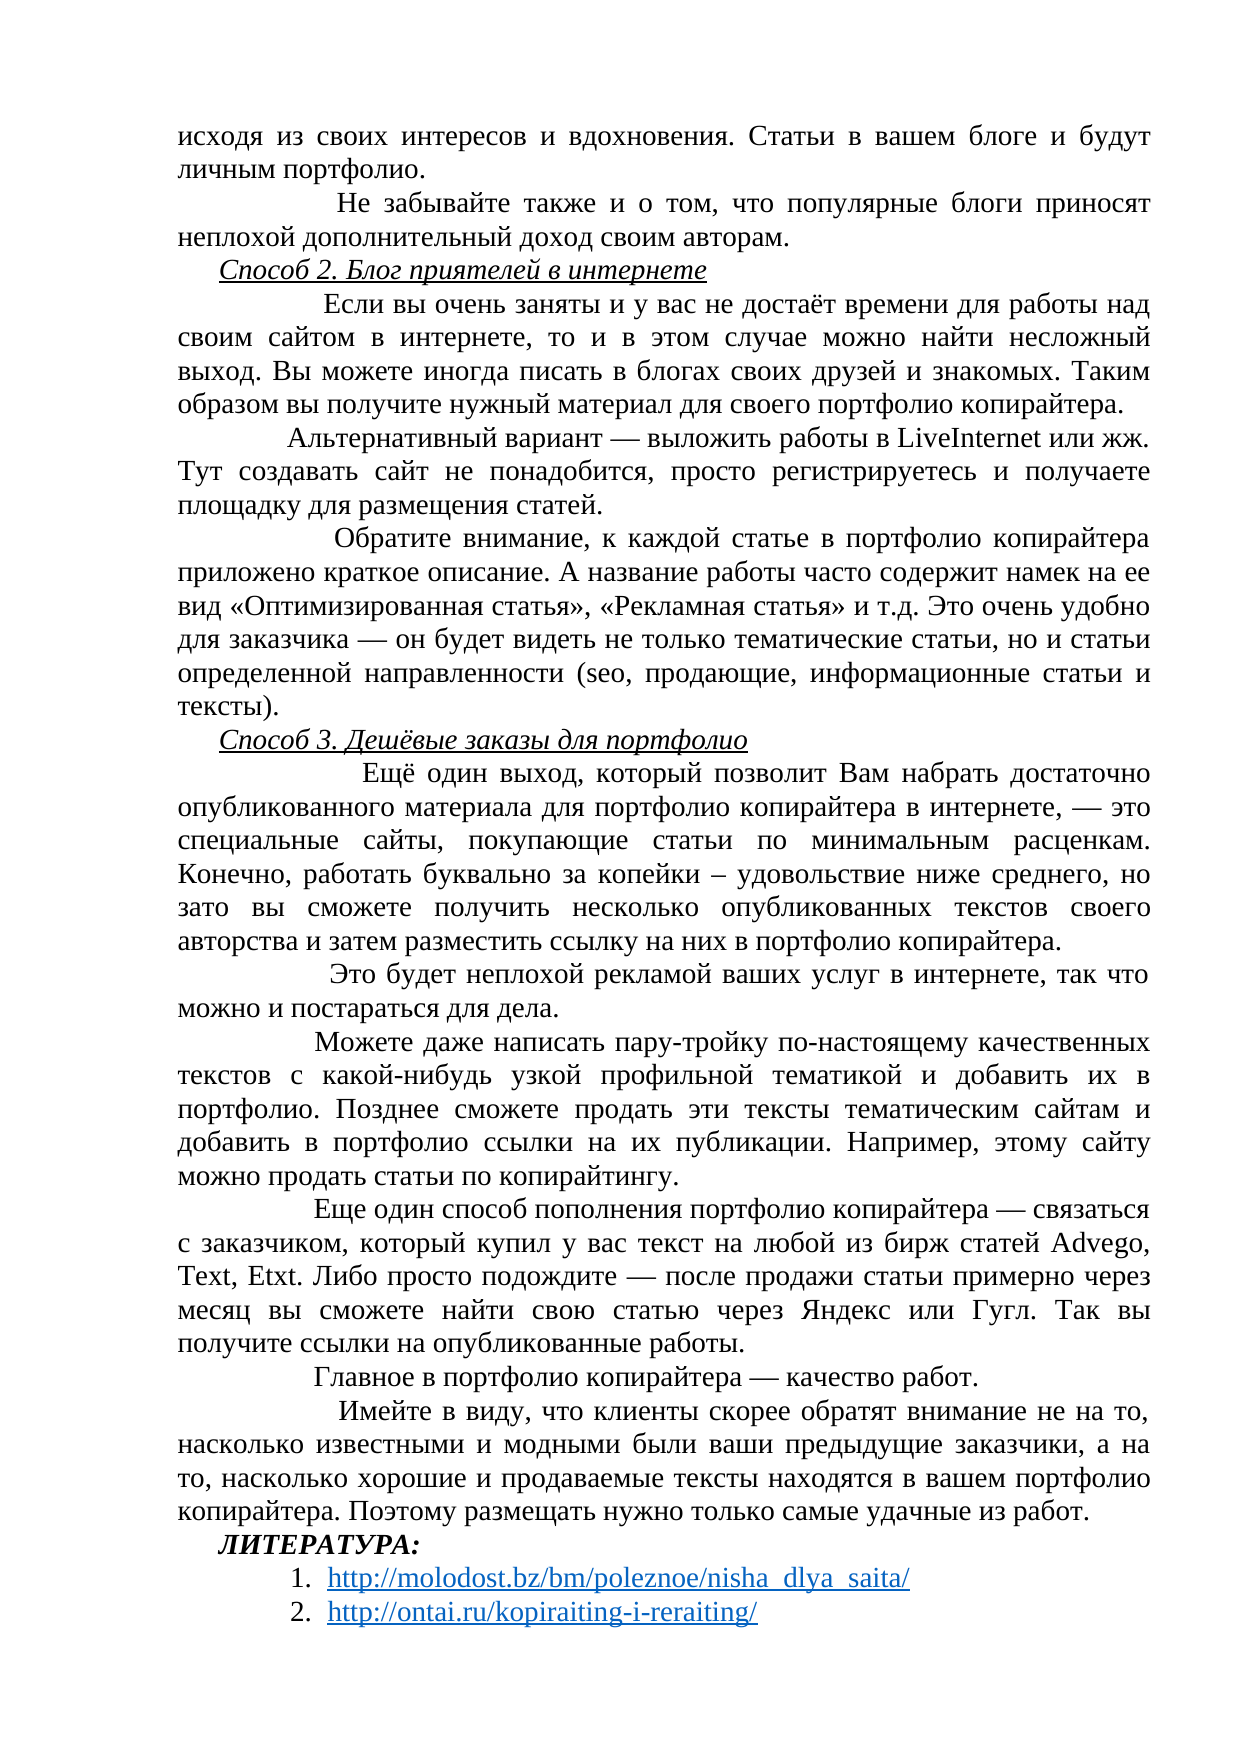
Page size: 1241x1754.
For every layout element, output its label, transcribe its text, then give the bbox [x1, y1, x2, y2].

text Не забывайте также и о том, что популярные блоги приносят неплохой дополнительный доход своим авторам. [177, 185, 1152, 252]
text Обратите внимание, к каждой статье в портфолио копирайтера приложено краткое описание. А название работы часто содержит намек на ее вид «Оптимизированная статья», «Рекламная статья» и т.д. Это очень удобно для заказчика — он будет видеть не только тематические статьи, но и статьи определенной направленности (seo, продающие, информационные статьи и тексты). [177, 521, 1152, 722]
list http://molodost.bz/bm/poleznoe/nisha_dlya_saita/ [290, 1560, 1152, 1594]
text Это будет неплохой рекламой ваших услуг в интернете, так что можно и постараться для дела. [177, 957, 1152, 1024]
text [177, 118, 1152, 185]
text ЛИТЕРАТУРА: [177, 1527, 1152, 1560]
text Способ 3. Дешёвые заказы для портфолио [177, 722, 1152, 755]
list http://ontai.ru/kopiraiting-i-reraiting/ [290, 1594, 1152, 1627]
text Если вы очень заняты и у вас не достаёт времени для работы над своим сайтом в интернете, то и в этом случае можно найти несложный выход. Вы можете иногда писать в блогах своих друзей и знакомых. Таким образом вы получите нужный материал для своего портфолио копирайтера. [177, 286, 1152, 420]
text Еще один способ пополнения портфолио копирайтера — связаться с заказчиком, который купил у вас текст на любой из бирж статей Advego, Text, Etxt. Либо просто подождите — после продажи статьи примерно через месяц вы сможете найти свою статью через Яндекс или Гугл. Так вы получите ссылки на опубликованные работы. [177, 1191, 1152, 1359]
text Имейте в виду, что клиенты скорее обратят внимание не на то, насколько известными и модными были ваши предыдущие заказчики, а на то, насколько хорошие и продаваемые тексты находятся в вашем портфолио копирайтера. Поэтому размещать нужно только самые удачные из работ. [177, 1393, 1152, 1527]
text Ещё один выход, который позволит Вам набрать достаточно опубликованного материала для портфолио копирайтера в интернете, — это специальные сайты, покупающие статьи по минимальным расценкам. Конечно, работать буквально за копейки – удовольствие ниже среднего, но зато вы сможете получить несколько опубликованных текстов своего авторства и затем разместить ссылку на них в портфолио копирайтера. [177, 755, 1152, 957]
text Главное в портфолио копирайтера — качество работ. [177, 1359, 1152, 1393]
text Можете даже написать пару-тройку по-настоящему качественных текстов с какой-нибудь узкой профильной тематикой и добавить их в портфолио. Позднее сможете продать эти тексты тематическим сайтам и добавить в портфолио ссылки на их публикации. Например, этому сайту можно продать статьи по копирайтингу. [177, 1024, 1152, 1191]
text Альтернативный вариант — выложить работы в LiveInternet или жж. Тут создавать сайт не понадобится, просто регистрируетесь и получаете площадку для размещения статей. [177, 420, 1152, 521]
text Способ 2. Блог приятелей в интернете [177, 252, 1152, 286]
